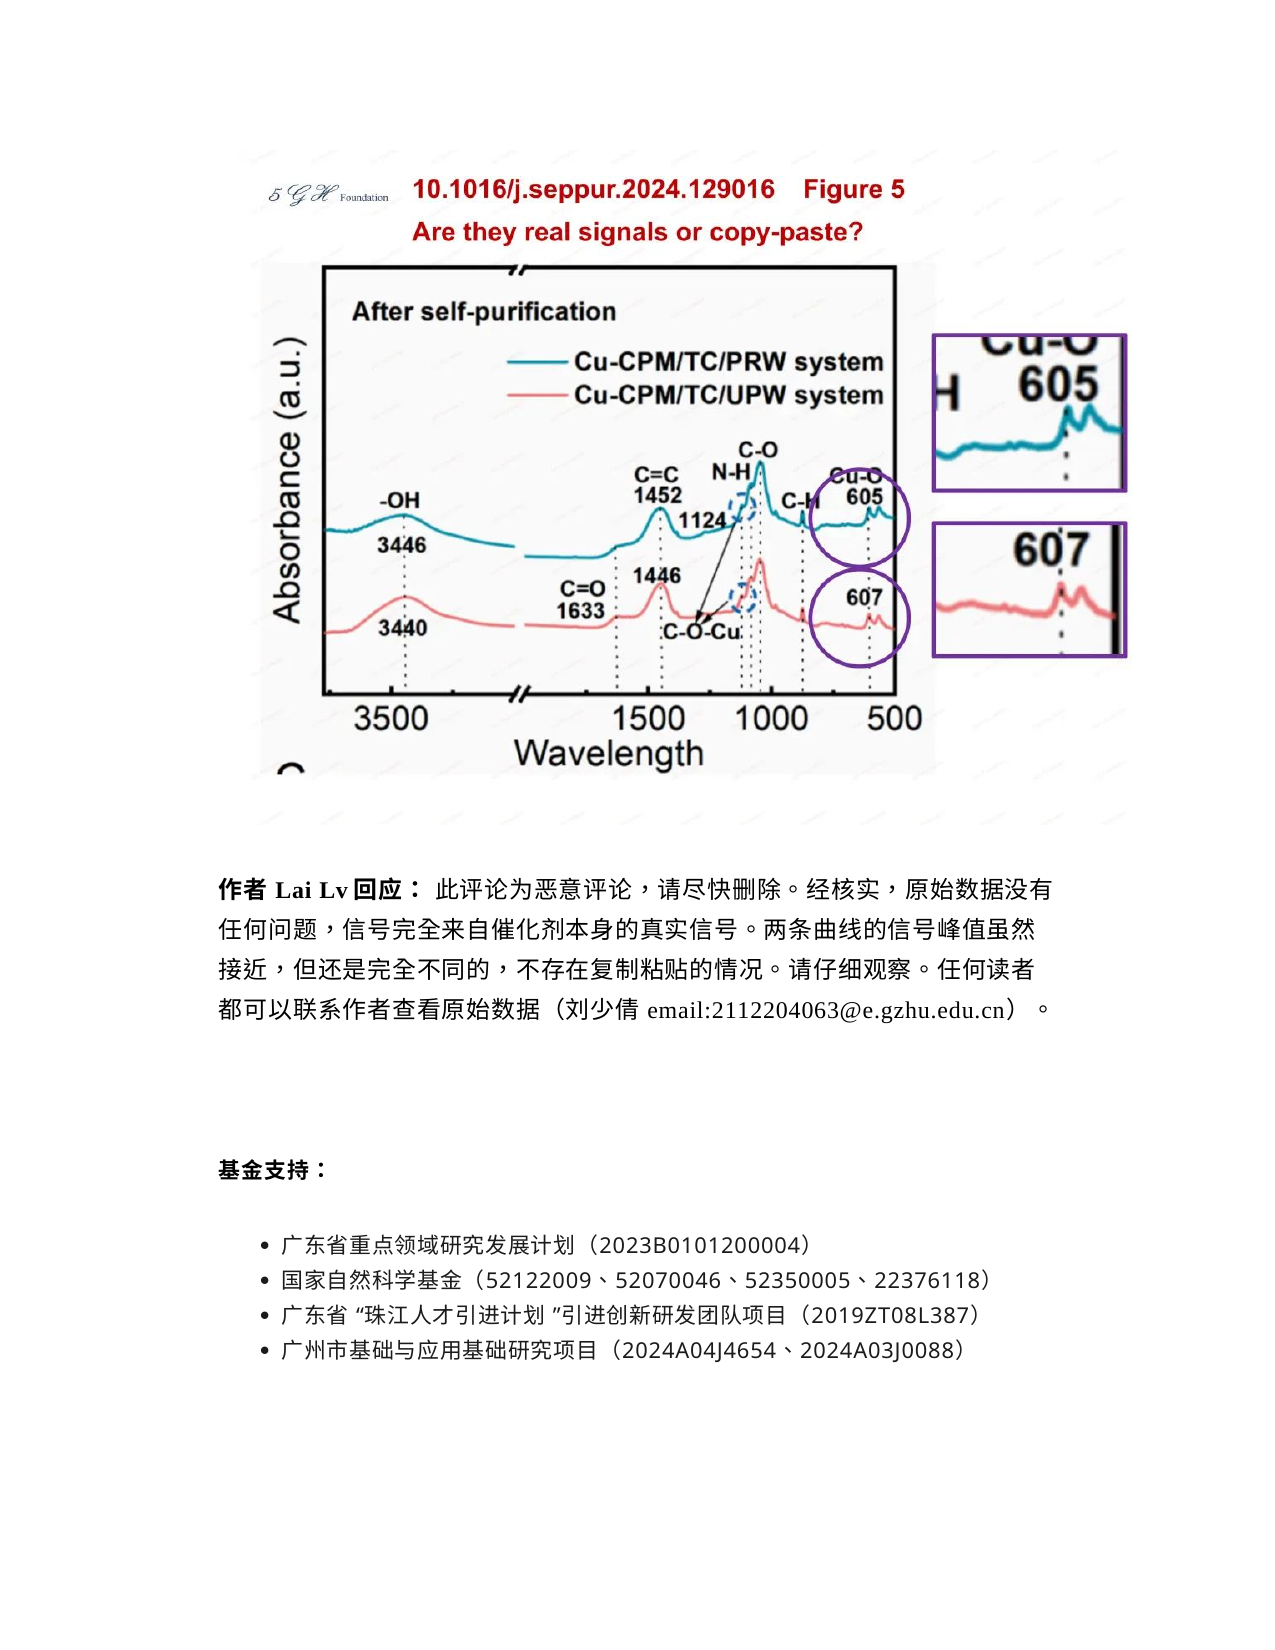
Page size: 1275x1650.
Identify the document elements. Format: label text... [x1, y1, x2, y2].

text 作者 Lai Lv回应： 此评论为恶意评论，请尽快删除。经核实，原始数据没有任何问题，信号完全来自催化剂本身的真实信号。两条曲线的信号峰值虽然接近，但还是完全不同的，不存在复制粘贴的情况。请仔细观察。任何读者都可以联系作者查看原始数据（刘少倩 email:2112204063@e.gzhu.edu.cn）。 [219, 865, 1056, 1025]
picture [237, 150, 1138, 825]
list 广东省重点领域研究发展计划（2023B0101200004） [261, 1225, 1056, 1260]
list 国家自然科学基金（52122009、52070046、52350005、22376118） [261, 1260, 1056, 1295]
list 广州市基础与应用基础研究项目（2024A04J4654、2024A03J0088） [261, 1330, 1056, 1365]
text 基金支持： [219, 1145, 1056, 1185]
list 广东省 “珠江人才引进计划 ”引进创新研发团队项目（2019ZT08L387） [261, 1295, 1056, 1330]
